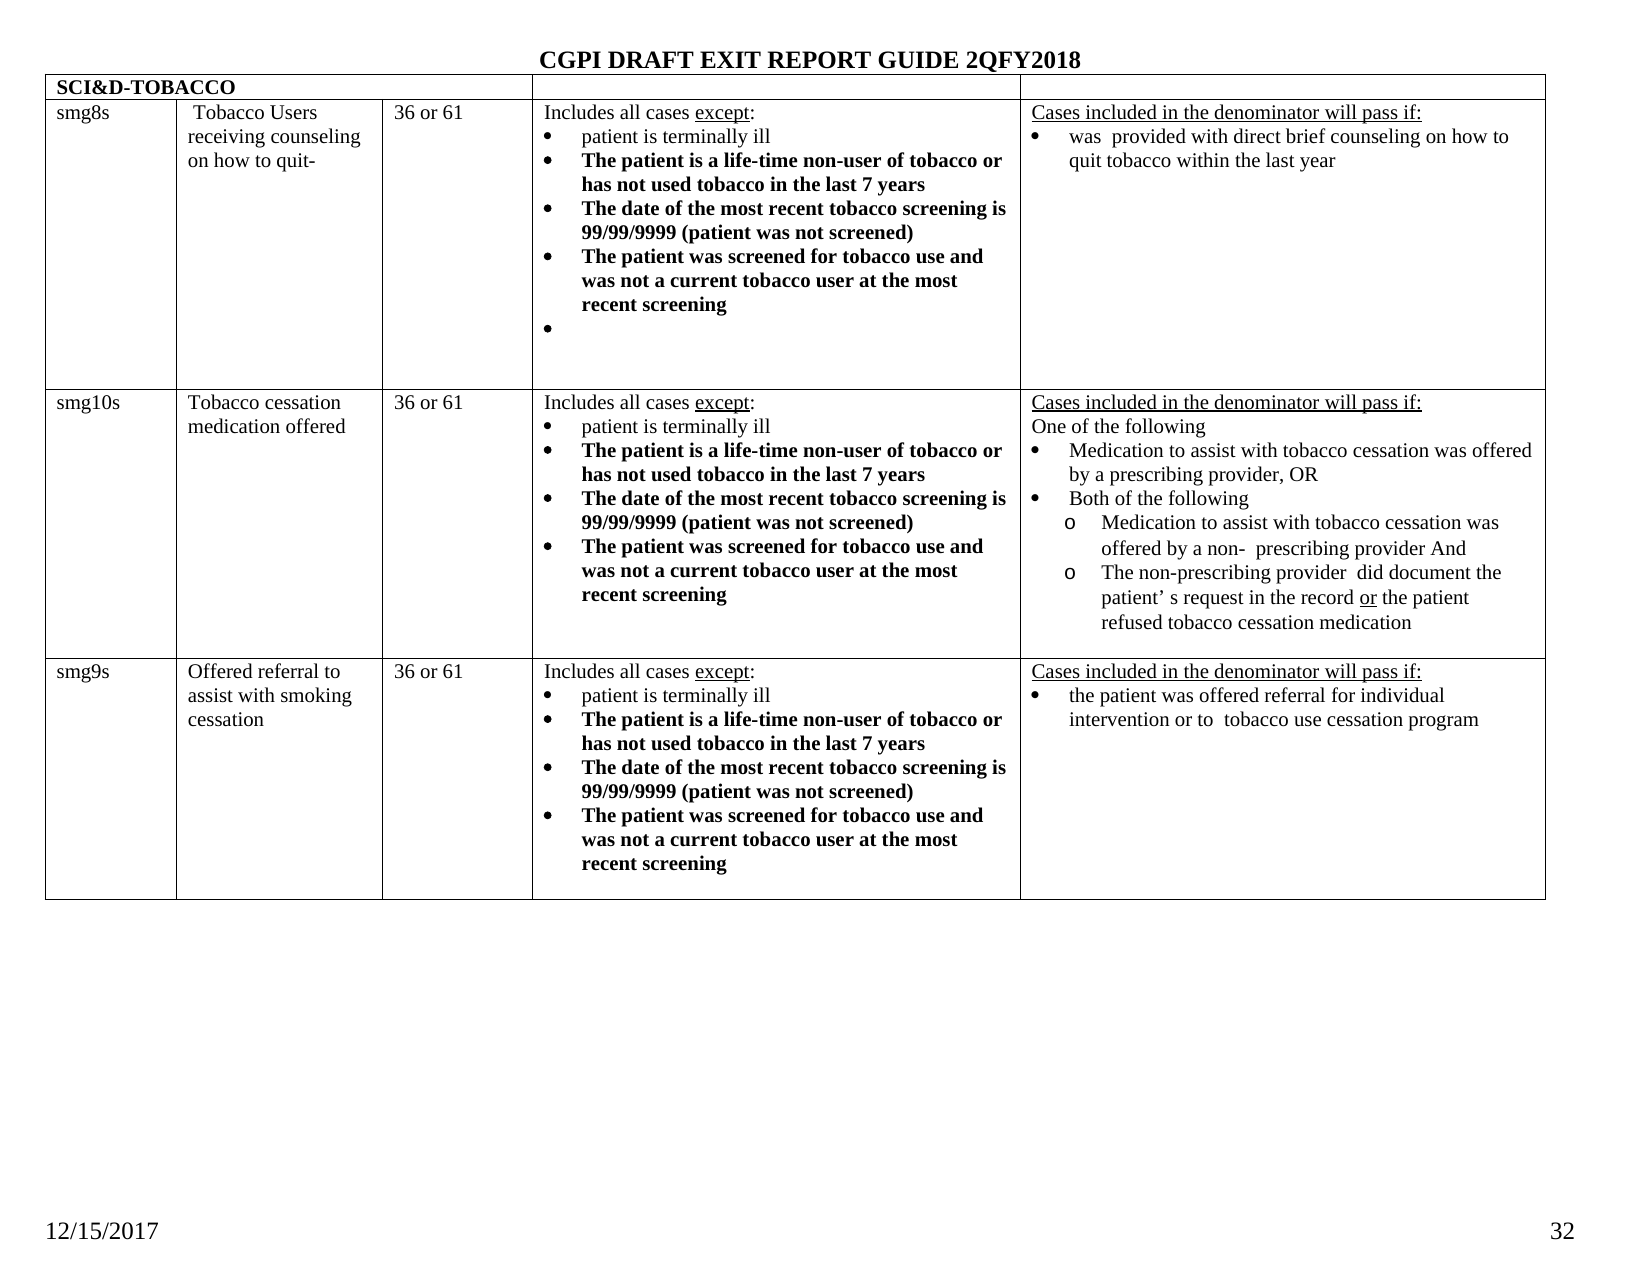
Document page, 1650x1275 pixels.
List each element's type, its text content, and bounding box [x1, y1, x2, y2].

table_cell 36 or 61 [383, 100, 532, 389]
table_cell Offered referral to assist with smoking cessation [177, 659, 382, 899]
table_cell Tobacco Users receiving counseling on how to quit- [177, 100, 382, 389]
table_cell Cases included in the denominator will pass if: was provided with direct brief counseling on how to quit tobacco within the last year [1021, 100, 1545, 389]
table_header [1021, 75, 1545, 99]
table_cell Tobacco cessation medication offered [177, 390, 382, 658]
table_cell 36 or 61 [383, 390, 532, 658]
table_header SCI&D-TOBACCO [46, 75, 532, 99]
table_header [533, 75, 1020, 99]
table_cell Includes all cases except: patient is terminally ill The patient is a life-time non-user of tobacco or has not used tobacco in the last 7 years The date of the most recent tobacco screening is 99/99/9999 (patient was not screened) The patient was screened for tobacco use and was not a current tobacco user at the most recent screening [533, 659, 1020, 899]
table_cell Includes all cases except: patient is terminally ill The patient is a life-time non-user of tobacco or has not used tobacco in the last 7 years The date of the most recent tobacco screening is 99/99/9999 (patient was not screened) The patient was screened for tobacco use and was not a current tobacco user at the most recent screening [533, 100, 1020, 389]
table_cell smg8s [46, 100, 176, 389]
table_cell 36 or 61 [383, 659, 532, 899]
table_cell smg9s [46, 659, 176, 899]
table_cell Cases included in the denominator will pass if: the patient was offered referral for individual intervention or to tobacco use cessation program [1021, 659, 1545, 899]
table_cell Includes all cases except: patient is terminally ill The patient is a life-time non-user of tobacco or has not used tobacco in the last 7 years The date of the most recent tobacco screening is 99/99/9999 (patient was not screened) The patient was screened for tobacco use and was not a current tobacco user at the most recent screening [533, 390, 1020, 658]
table_cell Cases included in the denominator will pass if: One of the following Medication to assist with tobacco cessation was offered by a prescribing provider, OR Both of the following Medication to assist with tobacco cessation was offered by a non- prescribing provider And The non-prescribing provider did document the patient’ s request in the record or the patient refused tobacco cessation medication [1021, 390, 1545, 658]
table_cell smg10s [46, 390, 176, 658]
